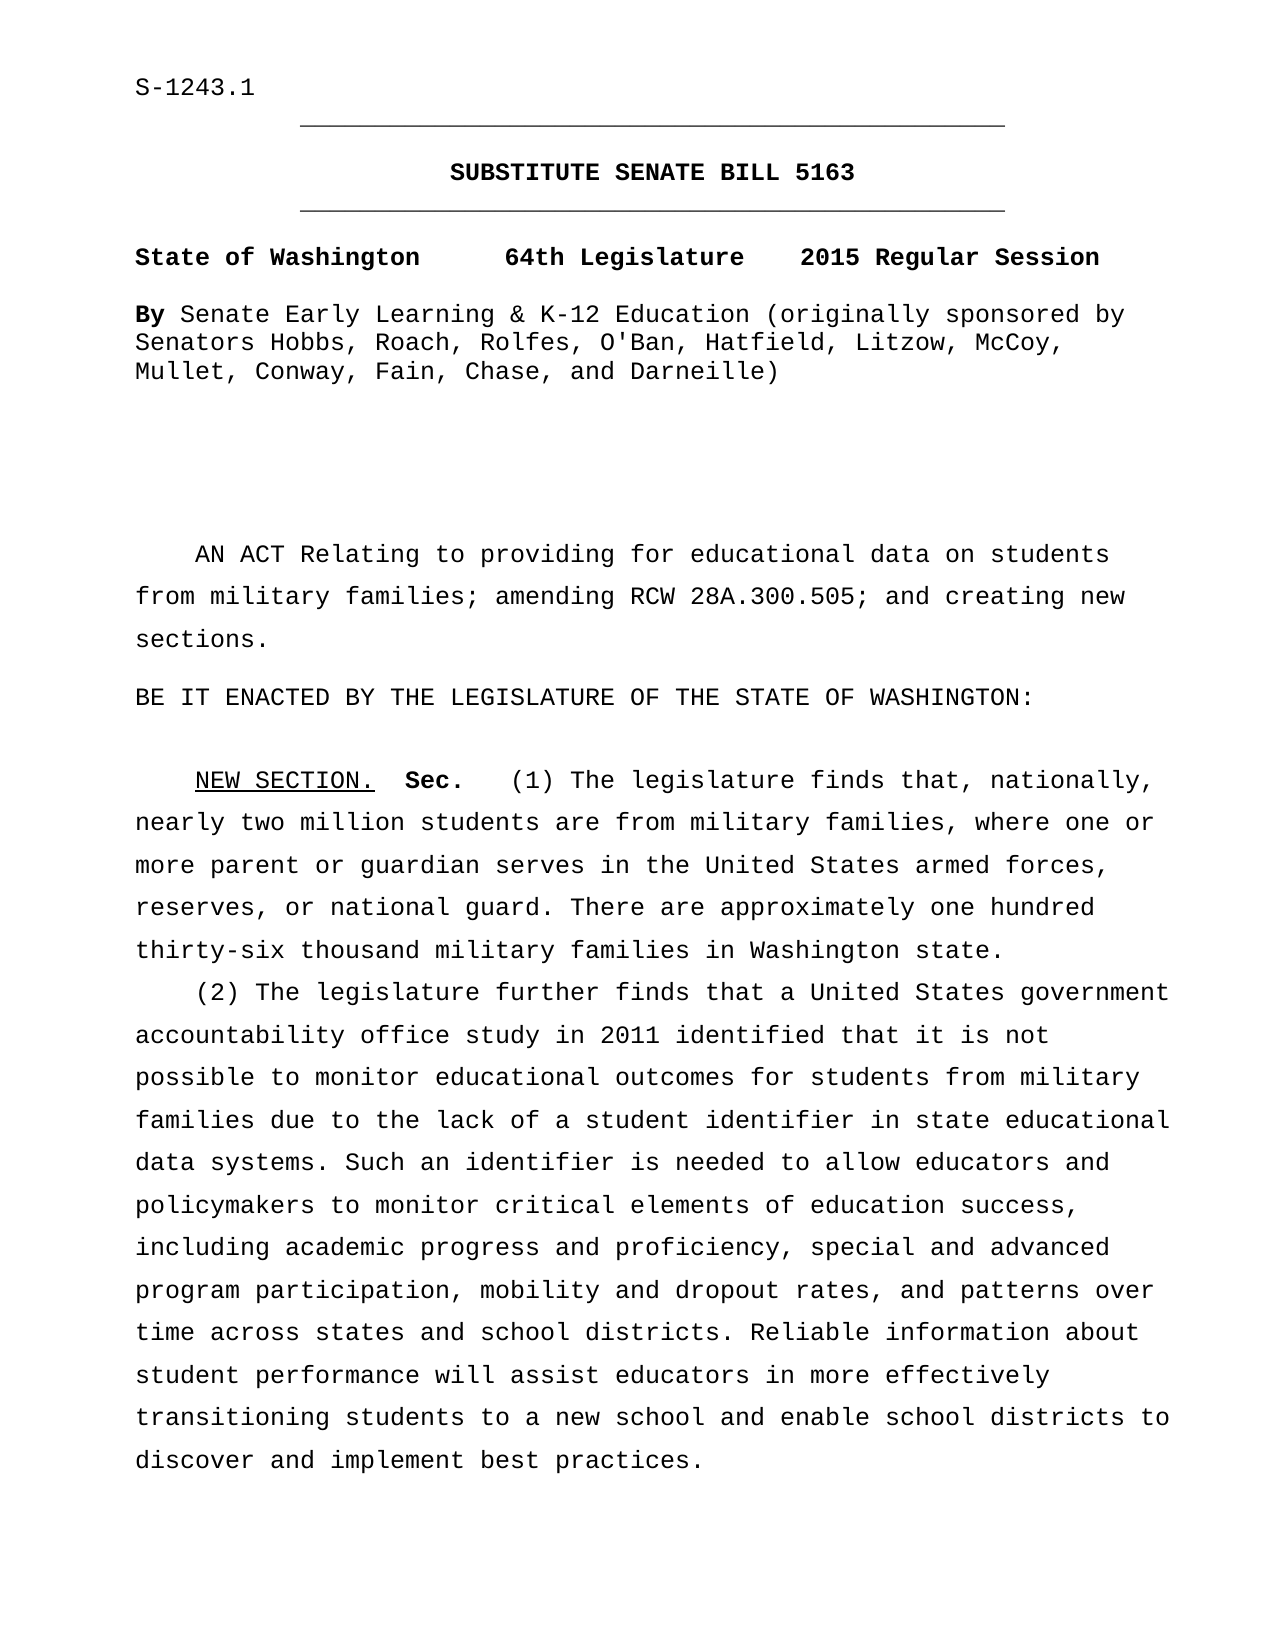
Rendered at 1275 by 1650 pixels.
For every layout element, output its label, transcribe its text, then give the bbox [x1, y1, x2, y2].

text NEW SECTION. Sec. (1) The legislature finds that, nationally, nearly two million students are from military families, where one or more parent or guardian serves in the United States armed forces, reserves, or national guard. There are approximately one hundred thirty-six thousand military families in Washington state. [135, 754, 1170, 967]
text _______________________________________________ [135, 103, 1170, 132]
text BE IT ENACTED BY THE LEGISLATURE OF THE STATE OF WASHINGTON: [135, 684, 1170, 712]
text State of Washington 64th Legislature 2015 Regular Session [135, 245, 1170, 273]
text By Senate Early Learning & K-12 Education (originally sponsored by Senators Hobbs, Roach, Rolfes, O'Ban, Hatfield, Litzow, McCoy, Mullet, Conway, Fain, Chase, and Darneille) [135, 302, 1170, 387]
text SUBSTITUTE SENATE BILL 5163 [135, 160, 1170, 188]
text S-1243.1 [135, 75, 1170, 103]
text (2) The legislature further finds that a United States government accountability office study in 2011 identified that it is not possible to monitor educational outcomes for students from military families due to the lack of a student identifier in state educational data systems. Such an identifier is needed to allow educators and policymakers to monitor critical elements of education success, including academic progress and proficiency, special and advanced program participation, mobility and dropout rates, and patterns over time across states and school districts. Reliable information about student performance will assist educators in more effectively transitioning students to a new school and enable school districts to discover and implement best practices. [135, 967, 1170, 1477]
text AN ACT Relating to providing for educational data on students from military families; amending RCW 28A.300.505; and creating new sections. [135, 528, 1170, 656]
text _______________________________________________ [135, 188, 1170, 217]
